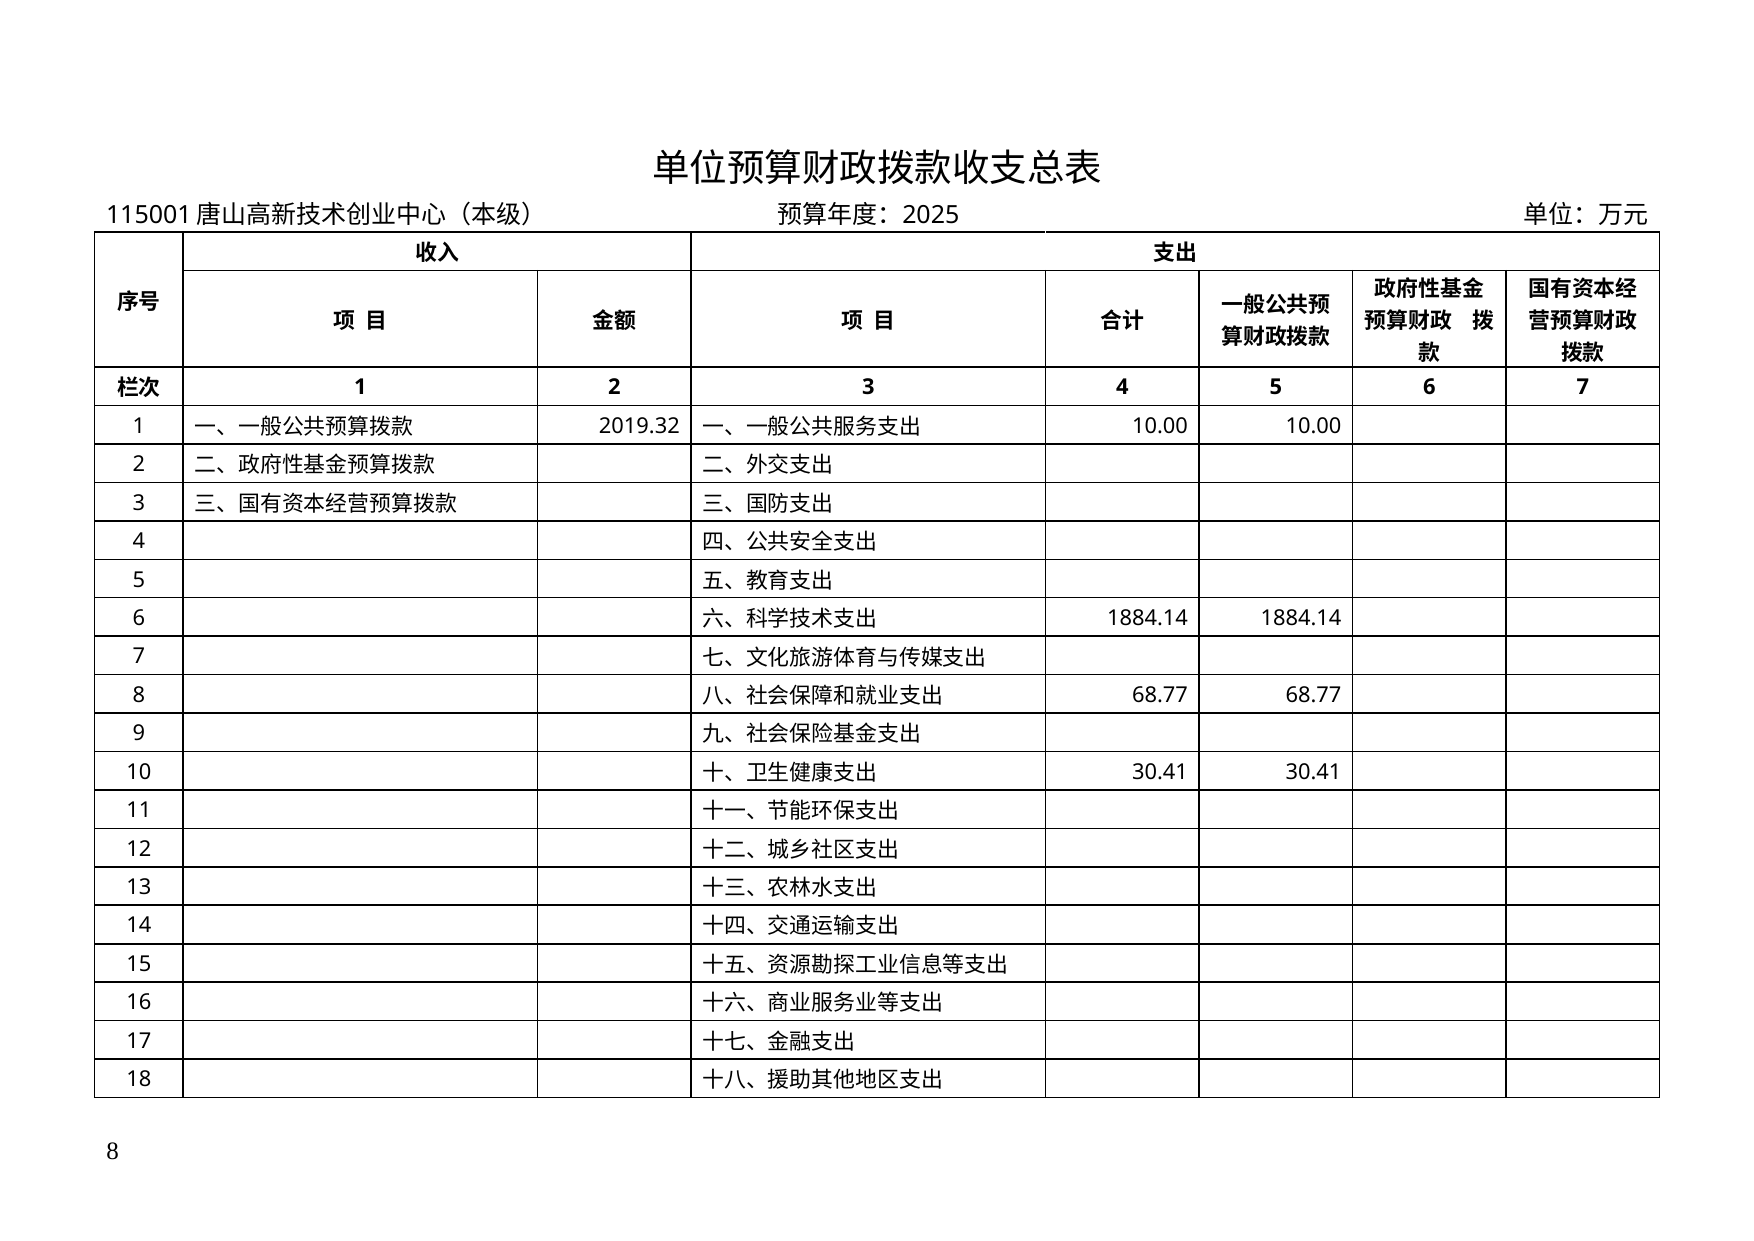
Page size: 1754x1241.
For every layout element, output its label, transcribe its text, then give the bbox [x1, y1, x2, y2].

table_cell [1353, 983, 1505, 1020]
table_cell [1353, 868, 1505, 904]
table_cell [184, 714, 537, 751]
table_cell [184, 906, 537, 943]
table_cell 68.77 [1046, 675, 1198, 712]
table_cell [1200, 868, 1352, 904]
table_cell 2019.32 [538, 406, 690, 443]
table_cell [1200, 637, 1352, 674]
table_cell 1 [184, 368, 537, 405]
table_cell [1353, 791, 1505, 827]
table_cell [1046, 906, 1198, 943]
table_cell [538, 1021, 690, 1058]
table_cell [538, 598, 690, 635]
table_cell [184, 752, 537, 789]
table_cell [538, 445, 690, 482]
table_cell 九、社会保险基金支出 [692, 714, 1045, 751]
table_cell [1507, 1060, 1659, 1097]
table_cell [1353, 560, 1505, 597]
table_cell 3 [95, 483, 182, 520]
text 单位预算财政拨款收支总表 [106, 142, 1648, 193]
table_cell [1353, 829, 1505, 866]
table_header 115001唐山高新技术创业中心（本级） [95, 195, 690, 231]
table_cell [1353, 714, 1505, 751]
table_cell 国有资本经营预算财政拨款 [1507, 271, 1659, 366]
table_cell 十七、金融支出 [692, 1021, 1045, 1058]
table_cell [538, 791, 690, 827]
table_cell [1353, 522, 1505, 558]
table_cell 合计 [1046, 271, 1198, 366]
table_cell 1884.14 [1046, 598, 1198, 635]
table_cell [1507, 445, 1659, 482]
table_cell [184, 637, 537, 674]
table_cell [1507, 791, 1659, 827]
table_cell [1046, 445, 1198, 482]
table_cell [538, 522, 690, 558]
table_cell 4 [95, 522, 182, 558]
table_cell [184, 560, 537, 597]
table_cell [1507, 406, 1659, 443]
table_cell 支出 [692, 233, 1659, 270]
table_cell [1507, 598, 1659, 635]
table_cell [1200, 1060, 1352, 1097]
table_cell 三、国有资本经营预算拨款 [184, 483, 537, 520]
table_cell 一、一般公共预算拨款 [184, 406, 537, 443]
table_cell [184, 945, 537, 981]
table_cell [184, 868, 537, 904]
table_cell [1507, 560, 1659, 597]
table_cell [1046, 945, 1198, 981]
table_cell 五、教育支出 [692, 560, 1045, 597]
table_cell [1046, 714, 1198, 751]
table_cell [1353, 1021, 1505, 1058]
table_cell [538, 714, 690, 751]
table_cell [184, 829, 537, 866]
table_cell 18 [95, 1060, 182, 1097]
table_cell 5 [1200, 368, 1352, 405]
table_cell [538, 829, 690, 866]
table_cell [1200, 829, 1352, 866]
table_cell 2 [95, 445, 182, 482]
table_cell [1507, 637, 1659, 674]
table_cell [1200, 560, 1352, 597]
table_cell 项 目 [184, 271, 537, 366]
table_cell 十三、农林水支出 [692, 868, 1045, 904]
table_cell 十、卫生健康支出 [692, 752, 1045, 789]
table_cell 6 [95, 598, 182, 635]
table_cell [184, 1060, 537, 1097]
table_cell 政府性基金预算财政 拨款 [1353, 271, 1505, 366]
table_cell 11 [95, 791, 182, 827]
table_cell [1353, 406, 1505, 443]
table_cell [1353, 906, 1505, 943]
table_cell [1507, 829, 1659, 866]
table_cell 一、一般公共服务支出 [692, 406, 1045, 443]
table_cell 三、国防支出 [692, 483, 1045, 520]
table_cell [184, 675, 537, 712]
table_cell 二、政府性基金预算拨款 [184, 445, 537, 482]
table_cell 1 [95, 406, 182, 443]
table_cell [1507, 1021, 1659, 1058]
table_cell 9 [95, 714, 182, 751]
table_cell [184, 522, 537, 558]
table_cell [184, 1021, 537, 1058]
table_cell [1353, 945, 1505, 981]
table_cell [1046, 1021, 1198, 1058]
table_header 预算年度：2025 [692, 195, 1045, 231]
table_cell [1200, 522, 1352, 558]
table_cell 栏次 [95, 368, 182, 405]
table_cell [184, 791, 537, 827]
table_cell [1200, 983, 1352, 1020]
table_cell 15 [95, 945, 182, 981]
table_cell 30.41 [1046, 752, 1198, 789]
table_cell 十五、资源勘探工业信息等支出 [692, 945, 1045, 981]
table_cell 六、科学技术支出 [692, 598, 1045, 635]
table_cell 1884.14 [1200, 598, 1352, 635]
table_cell 3 [692, 368, 1045, 405]
table_cell [538, 945, 690, 981]
table_cell [1353, 598, 1505, 635]
table_cell [1046, 522, 1198, 558]
table_cell 10.00 [1046, 406, 1198, 443]
table_cell 7 [95, 637, 182, 674]
table_cell [1200, 714, 1352, 751]
table_cell [1507, 522, 1659, 558]
table_cell [1507, 752, 1659, 789]
table_cell [538, 483, 690, 520]
table_cell 7 [1507, 368, 1659, 405]
table_cell 6 [1353, 368, 1505, 405]
table_cell 12 [95, 829, 182, 866]
table_cell 14 [95, 906, 182, 943]
table_cell [1507, 906, 1659, 943]
table_cell 5 [95, 560, 182, 597]
table_cell [184, 983, 537, 1020]
table_cell 十六、商业服务业等支出 [692, 983, 1045, 1020]
table_cell 2 [538, 368, 690, 405]
table_cell 一般公共预算财政拨款 [1200, 271, 1352, 366]
table_cell 二、外交支出 [692, 445, 1045, 482]
table_cell [538, 752, 690, 789]
table_cell [538, 560, 690, 597]
table_cell [1507, 983, 1659, 1020]
table_cell 金额 [538, 271, 690, 366]
table_cell 四、公共安全支出 [692, 522, 1045, 558]
table_cell [1200, 1021, 1352, 1058]
table_cell [1200, 445, 1352, 482]
table_cell [1046, 483, 1198, 520]
table_cell [538, 637, 690, 674]
table_cell [184, 598, 537, 635]
table_cell [1353, 675, 1505, 712]
table_cell [1507, 675, 1659, 712]
table_cell 68.77 [1200, 675, 1352, 712]
table_cell [1046, 791, 1198, 827]
table_cell 8 [95, 675, 182, 712]
table_cell 13 [95, 868, 182, 904]
table_cell [1507, 868, 1659, 904]
table_cell 10.00 [1200, 406, 1352, 443]
table_cell [1507, 714, 1659, 751]
table_cell [1353, 483, 1505, 520]
table_cell 十八、援助其他地区支出 [692, 1060, 1045, 1097]
table_cell 17 [95, 1021, 182, 1058]
table_cell [1353, 445, 1505, 482]
table_cell 十一、节能环保支出 [692, 791, 1045, 827]
table_cell 序号 [95, 233, 182, 366]
table_cell 十四、交通运输支出 [692, 906, 1045, 943]
table_cell [538, 675, 690, 712]
table_cell 七、文化旅游体育与传媒支出 [692, 637, 1045, 674]
table_cell [1353, 752, 1505, 789]
table_cell [1046, 560, 1198, 597]
table_cell [538, 868, 690, 904]
table_cell 30.41 [1200, 752, 1352, 789]
table_cell [1507, 945, 1659, 981]
table_cell [1200, 945, 1352, 981]
table_cell [1353, 1060, 1505, 1097]
table_cell 项 目 [692, 271, 1045, 366]
table_cell [1046, 637, 1198, 674]
table_cell 收入 [184, 233, 690, 270]
table_cell [538, 983, 690, 1020]
table_cell [1200, 483, 1352, 520]
table_cell [1046, 829, 1198, 866]
table_cell [1046, 868, 1198, 904]
table_cell [1200, 791, 1352, 827]
table_cell 八、社会保障和就业支出 [692, 675, 1045, 712]
table_cell 十二、城乡社区支出 [692, 829, 1045, 866]
table_cell 10 [95, 752, 182, 789]
table_cell [538, 1060, 690, 1097]
table_cell [1200, 906, 1352, 943]
table_header 单位：万元 [1046, 195, 1659, 231]
table_cell [1353, 637, 1505, 674]
table_cell [538, 906, 690, 943]
table_cell [1046, 1060, 1198, 1097]
table_cell 16 [95, 983, 182, 1020]
table_cell 4 [1046, 368, 1198, 405]
table_cell [1507, 483, 1659, 520]
table_cell [1046, 983, 1198, 1020]
